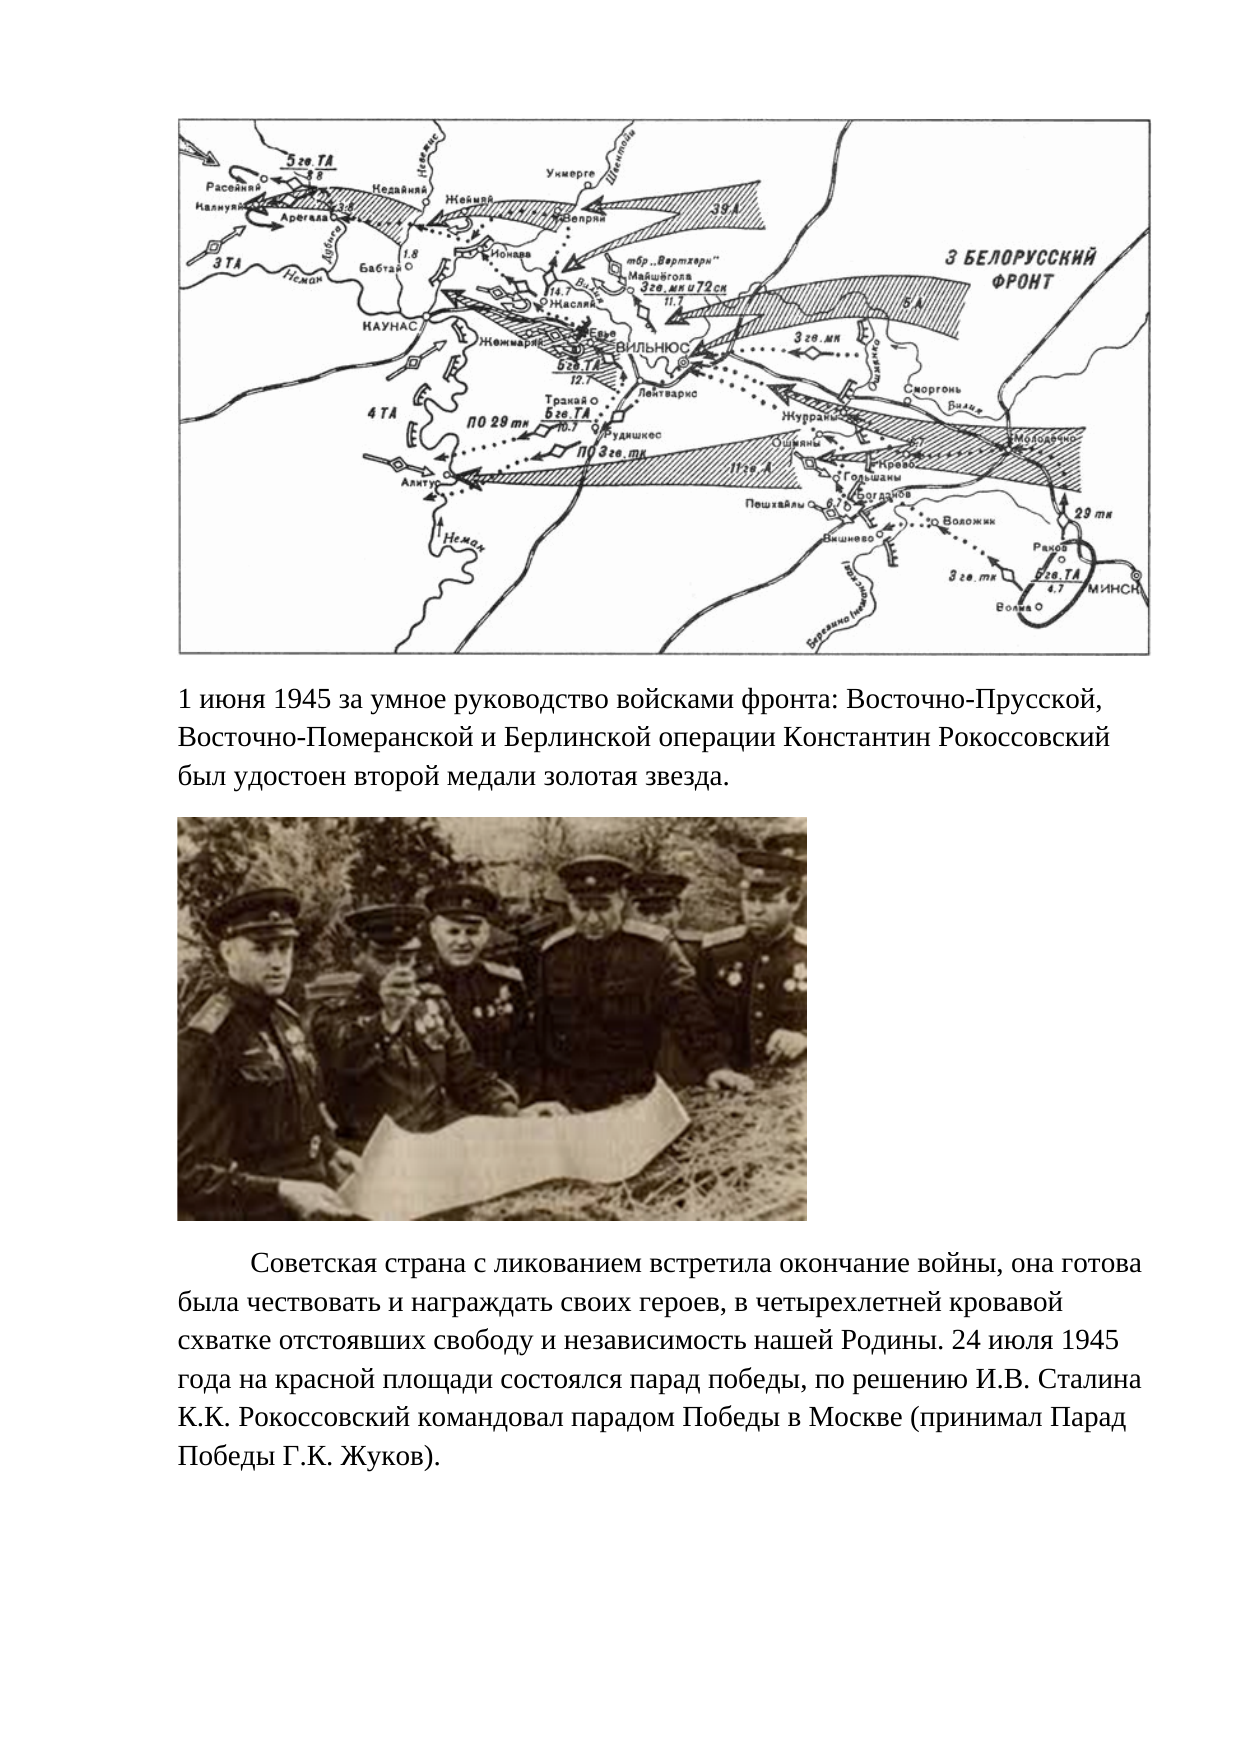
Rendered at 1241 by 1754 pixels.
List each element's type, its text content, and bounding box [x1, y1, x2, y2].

text Советская страна с ликованием встретила окончание войны, она готова была чествовать и награждать своих героев, в четырехлетней кровавой схватке отстоявших свободу и независимость нашей Родины. 24 июля 1945 года на красной площади состоялся парад победы, по решению И.В. Сталина К.К. Рокоссовский командовал парадом Победы в Москве (принимал Парад Победы Г.К. Жуков). [177, 1245, 1152, 1472]
picture [177, 817, 807, 1221]
picture [177, 118, 1152, 656]
text 1 июня 1945 за умное руководство войсками фронта: Восточно-Прусской, Восточно-Померанской и Берлинской операции Константин Рокоссовский был удостоен второй медали золотая звезда. [177, 681, 1152, 791]
